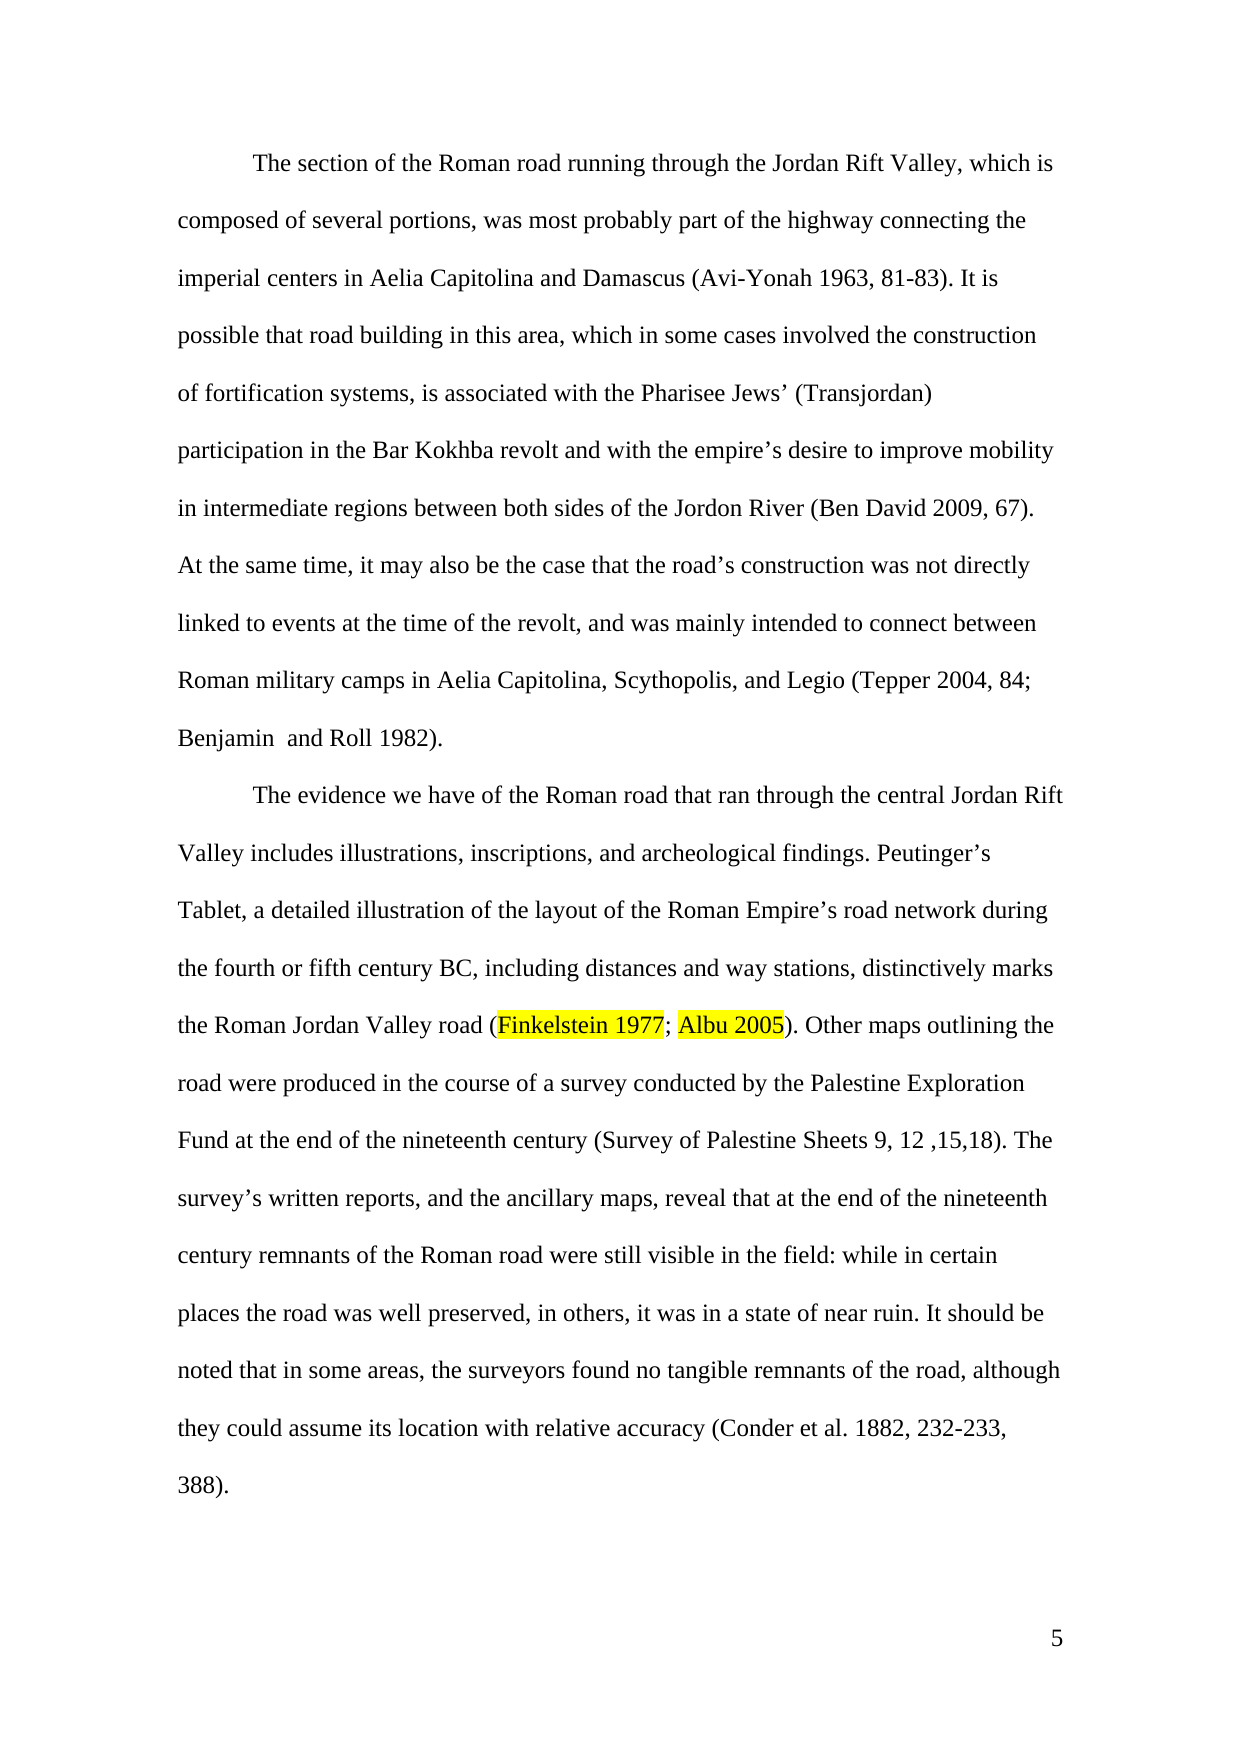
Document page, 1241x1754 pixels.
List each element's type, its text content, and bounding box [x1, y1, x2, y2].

text The section of the Roman road running through the Jordan Rift Valley, which is composed of several portions, was most probably part of the highway connecting the imperial centers in Aelia Capitolina and Damascus (Avi-Yonah 1963, 81-83). It is possible that road building in this area, which in some cases involved the construction of fortification systems, is associated with the Pharisee Jews’ (Transjordan) participation in the Bar Kokhba revolt and with the empire’s desire to improve mobility in intermediate regions between both sides of the Jordon River (Ben David 2009, 67). At the same time, it may also be the case that the road’s construction was not directly linked to events at the time of the revolt, and was mainly intended to connect between Roman military camps in Aelia Capitolina, Scythopolis, and Legio (Tepper 2004, 84; Benjamin and Roll 1982). [177, 148, 1063, 751]
text The evidence we have of the Roman road that ran through the central Jordan Rift Valley includes illustrations, inscriptions, and archeological findings. Peutinger’s Tablet, a detailed illustration of the layout of the Roman Empire’s road network during the fourth or fifth century BC, including distances and way stations, distinctively marks the Roman Jordan Valley road (Finkelstein 1977; Albu 2005). Other maps outlining the road were produced in the course of a survey conducted by the Palestine Exploration Fund at the end of the nineteenth century (Survey of Palestine Sheets 9, 12 ,15,18). The survey’s written reports, and the ancillary maps, reveal that at the end of the nineteenth century remnants of the Roman road were still visible in the field: while in certain places the road was well preserved, in others, it was in a state of near ruin. It should be noted that in some areas, the surveyors found no tangible remnants of the road, although they could assume its location with relative accuracy (Conder et al. 1882, 232-233, 388). [177, 780, 1063, 1499]
